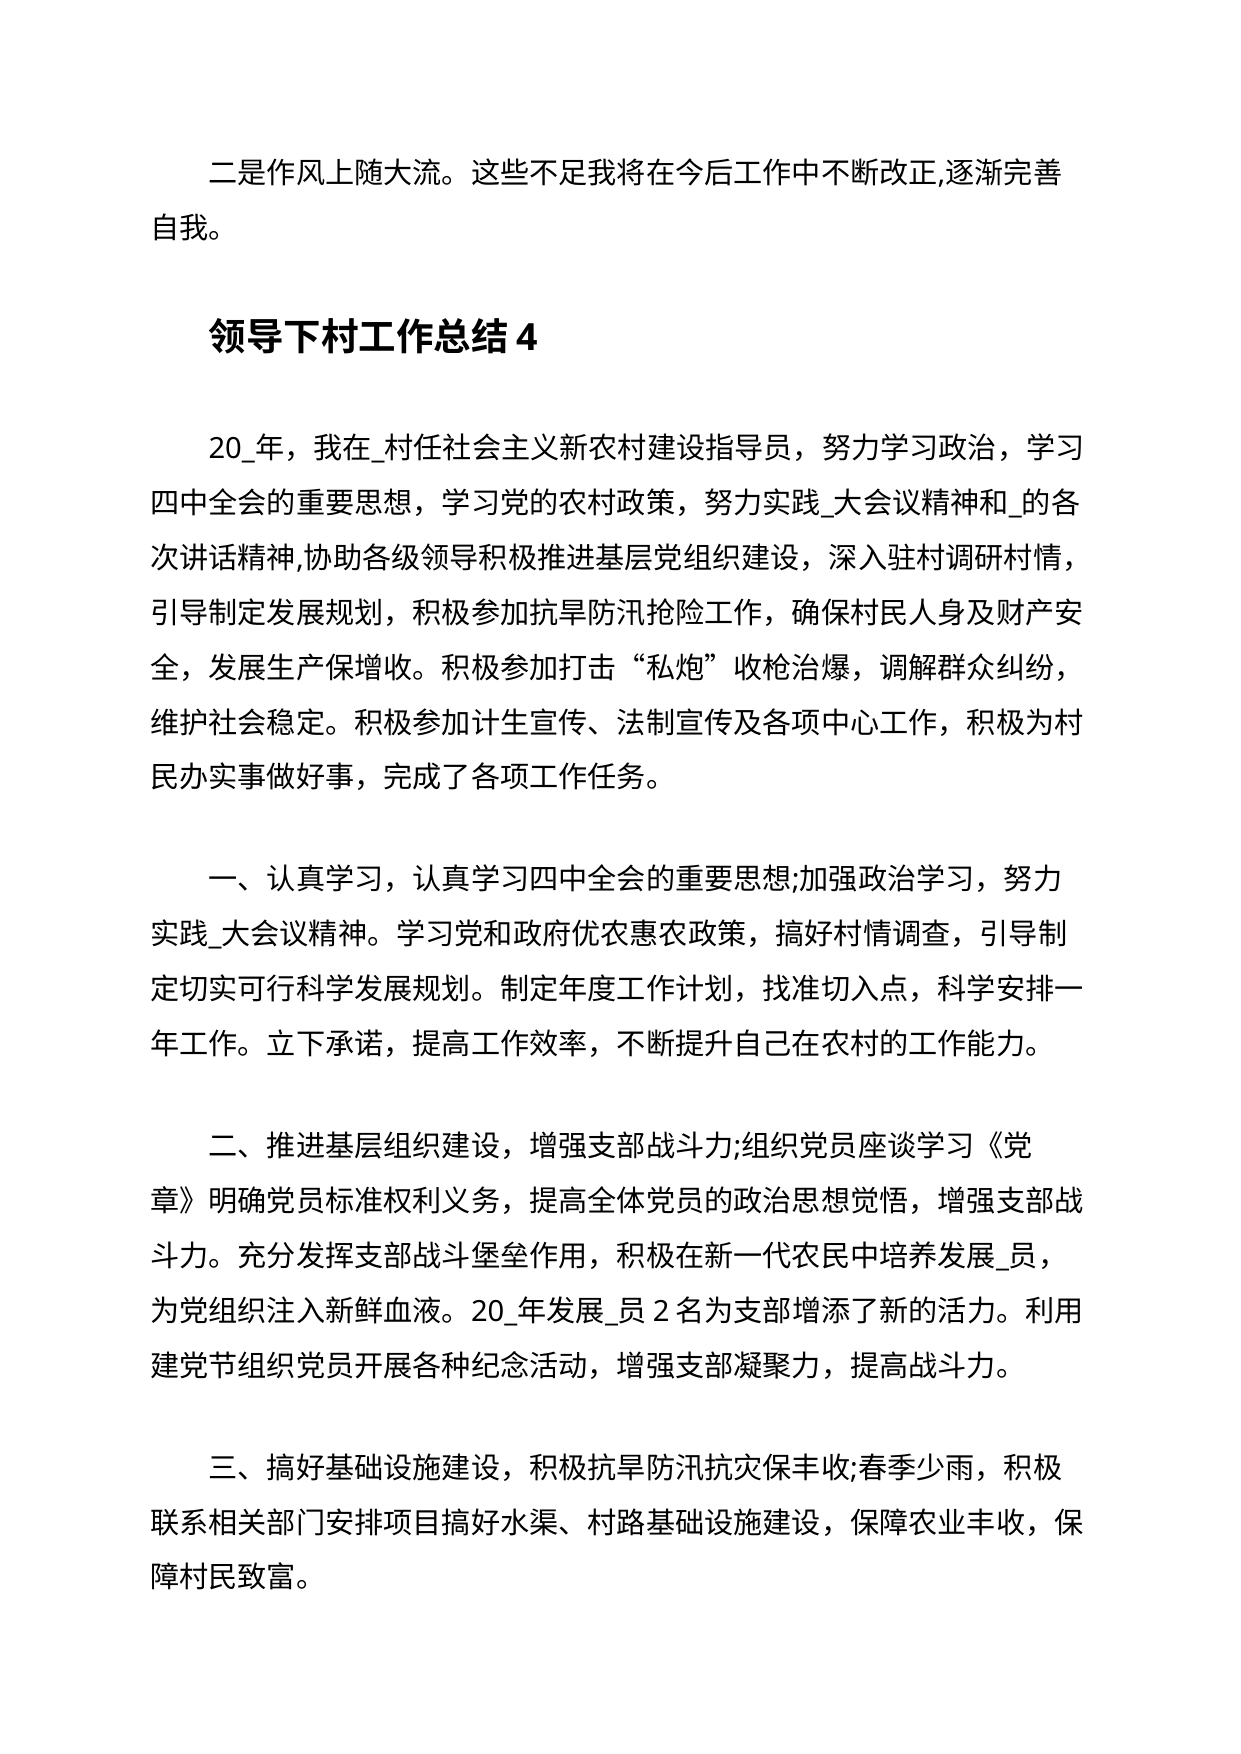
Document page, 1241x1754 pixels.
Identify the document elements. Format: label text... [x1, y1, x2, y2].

text 一、认真学习，认真学习四中全会的重要思想;加强政治学习，努力实践_大会议精神。学习党和政府优农惠农政策，搞好村情调查，引导制定切实可行科学发展规划。制定年度工作计划，找准切入点，科学安排一年工作。立下承诺，提高工作效率，不断提升自己在农村的工作能力。 [150, 856, 1090, 1063]
text 领导下村工作总结4 [150, 307, 1090, 361]
text 二、推进基层组织建设，增强支部战斗力;组织党员座谈学习《党章》明确党员标准权利义务，提高全体党员的政治思想觉悟，增强支部战斗力。充分发挥支部战斗堡垒作用，积极在新一代农民中培养发展_员，为党组织注入新鲜血液。20_年发展_员2名为支部增添了新的活力。利用建党节组织党员开展各种纪念活动，增强支部凝聚力，提高战斗力。 [150, 1122, 1090, 1385]
text 三、搞好基础设施建设，积极抗旱防汛抗灾保丰收;春季少雨，积极联系相关部门安排项目搞好水渠、村路基础设施建设，保障农业丰收，保障村民致富。 [150, 1444, 1090, 1596]
text 20_年，我在_村任社会主义新农村建设指导员，努力学习政治，学习四中全会的重要思想，学习党的农村政策，努力实践_大会议精神和_的各次讲话精神,协助各级领导积极推进基层党组织建设，深入驻村调研村情，引导制定发展规划，积极参加抗旱防汛抢险工作，确保村民人身及财产安全，发展生产保增收。积极参加打击“私炮”收枪治爆，调解群众纠纷，维护社会稳定。积极参加计生宣传、法制宣传及各项中心工作，积极为村民办实事做好事，完成了各项工作任务。 [150, 424, 1090, 796]
text 二是作风上随大流。这些不足我将在今后工作中不断改正,逐渐完善自我。 [150, 150, 1090, 247]
